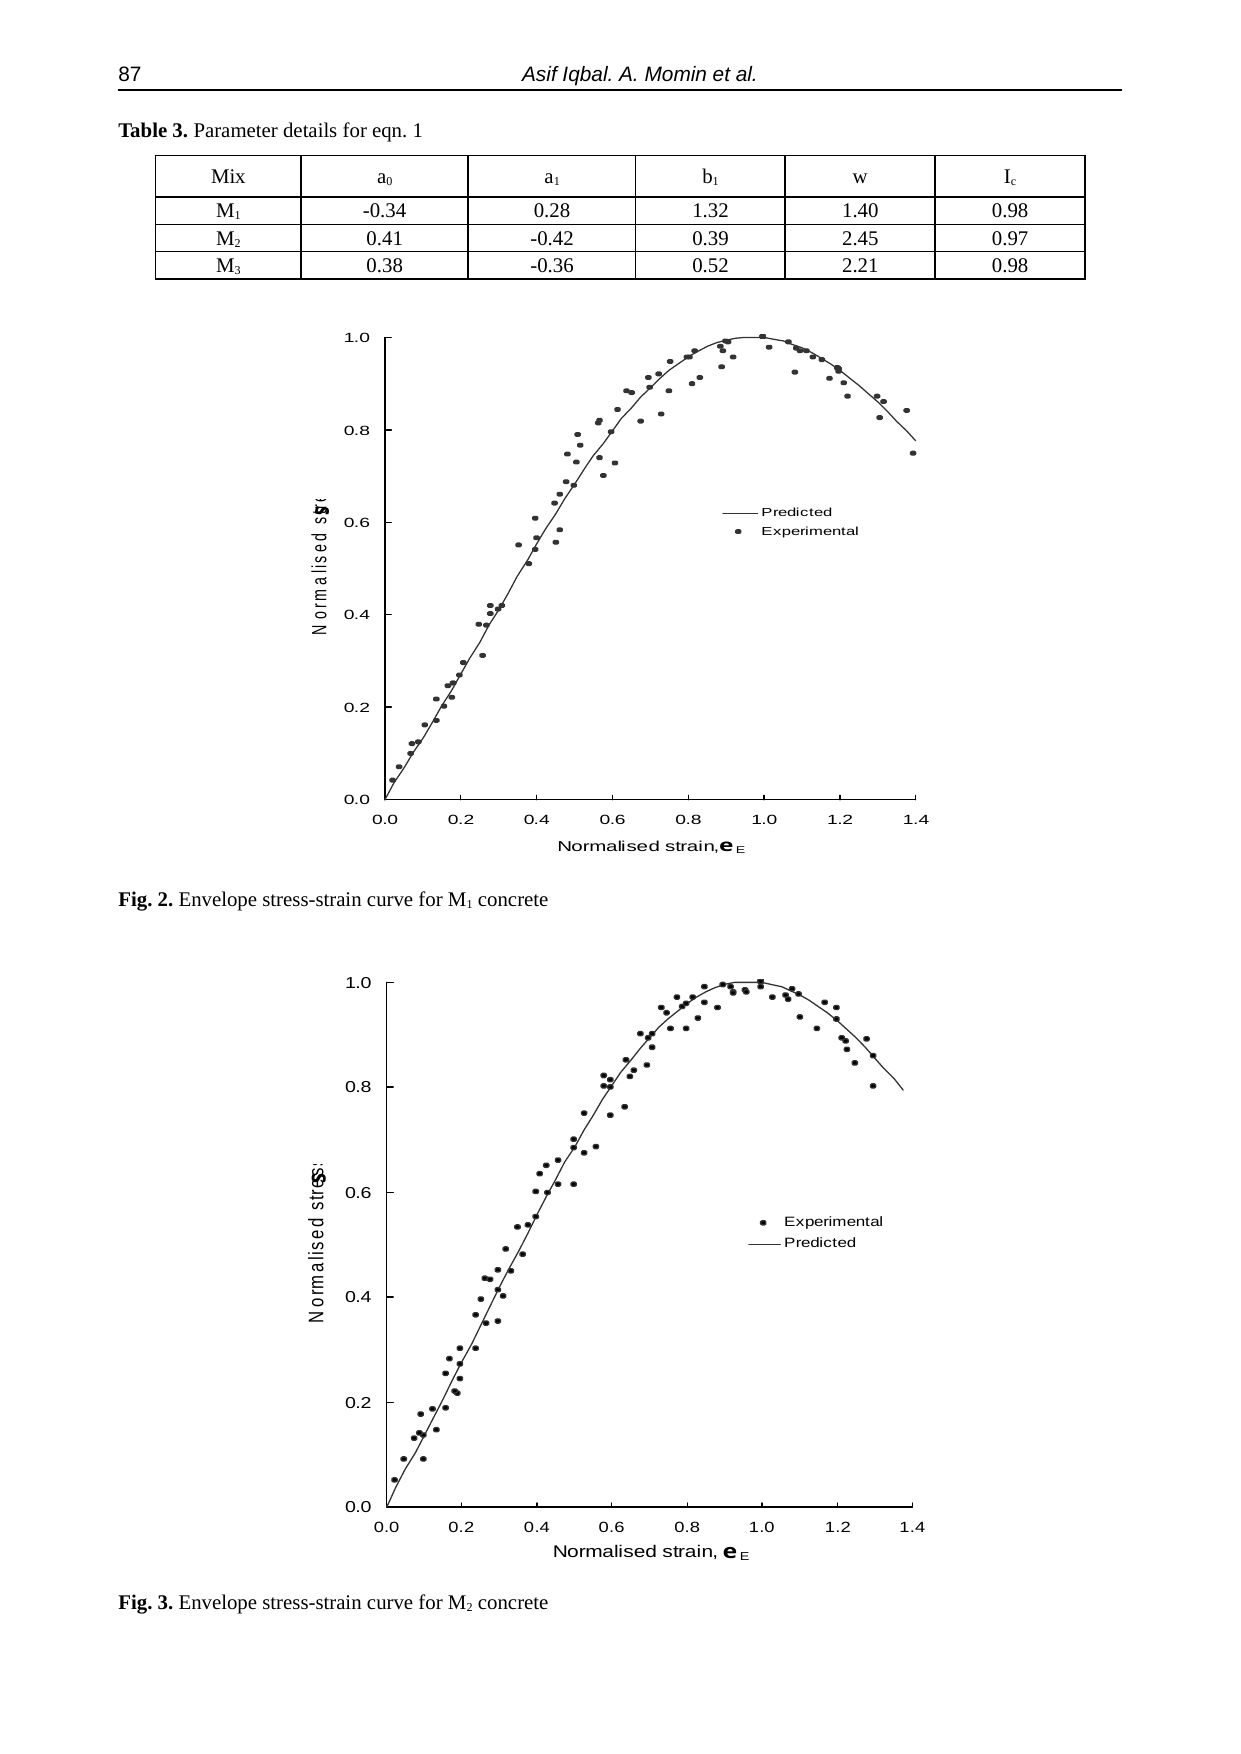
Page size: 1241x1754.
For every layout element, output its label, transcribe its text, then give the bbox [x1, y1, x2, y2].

table_cell -0.42 [469, 225, 635, 251]
table_cell -0.34 [302, 198, 467, 223]
table_cell -0.36 [469, 252, 635, 278]
table_header w [786, 156, 934, 196]
table_cell 0.38 [302, 252, 467, 278]
table_cell 0.39 [636, 225, 784, 251]
table_cell 0.98 [936, 198, 1084, 223]
table_header b1 [636, 156, 784, 196]
table_cell 2.21 [786, 252, 934, 278]
table_cell 0.52 [636, 252, 784, 278]
table_cell M1 [156, 198, 300, 223]
table_header a1 [469, 156, 635, 196]
table_cell M2 [156, 225, 300, 251]
table_cell 1.40 [786, 198, 934, 223]
table_cell 0.41 [302, 225, 467, 251]
table_cell 0.28 [469, 198, 635, 223]
table_cell 0.98 [936, 252, 1084, 278]
text Table 3. Parameter details for eqn. 1 [118, 118, 1122, 142]
table_header a0 [302, 156, 467, 196]
table_header Mix [156, 156, 300, 196]
table_cell 0.97 [936, 225, 1084, 251]
table_cell 1.32 [636, 198, 784, 223]
text Fig. 2. Envelope stress-strain curve for M1 concrete [118, 887, 1122, 911]
table_cell 2.45 [786, 225, 934, 251]
table_cell M3 [156, 252, 300, 278]
table_header Ic [936, 156, 1084, 196]
text Fig. 3. Envelope stress-strain curve for M2 concrete [118, 1589, 1122, 1614]
